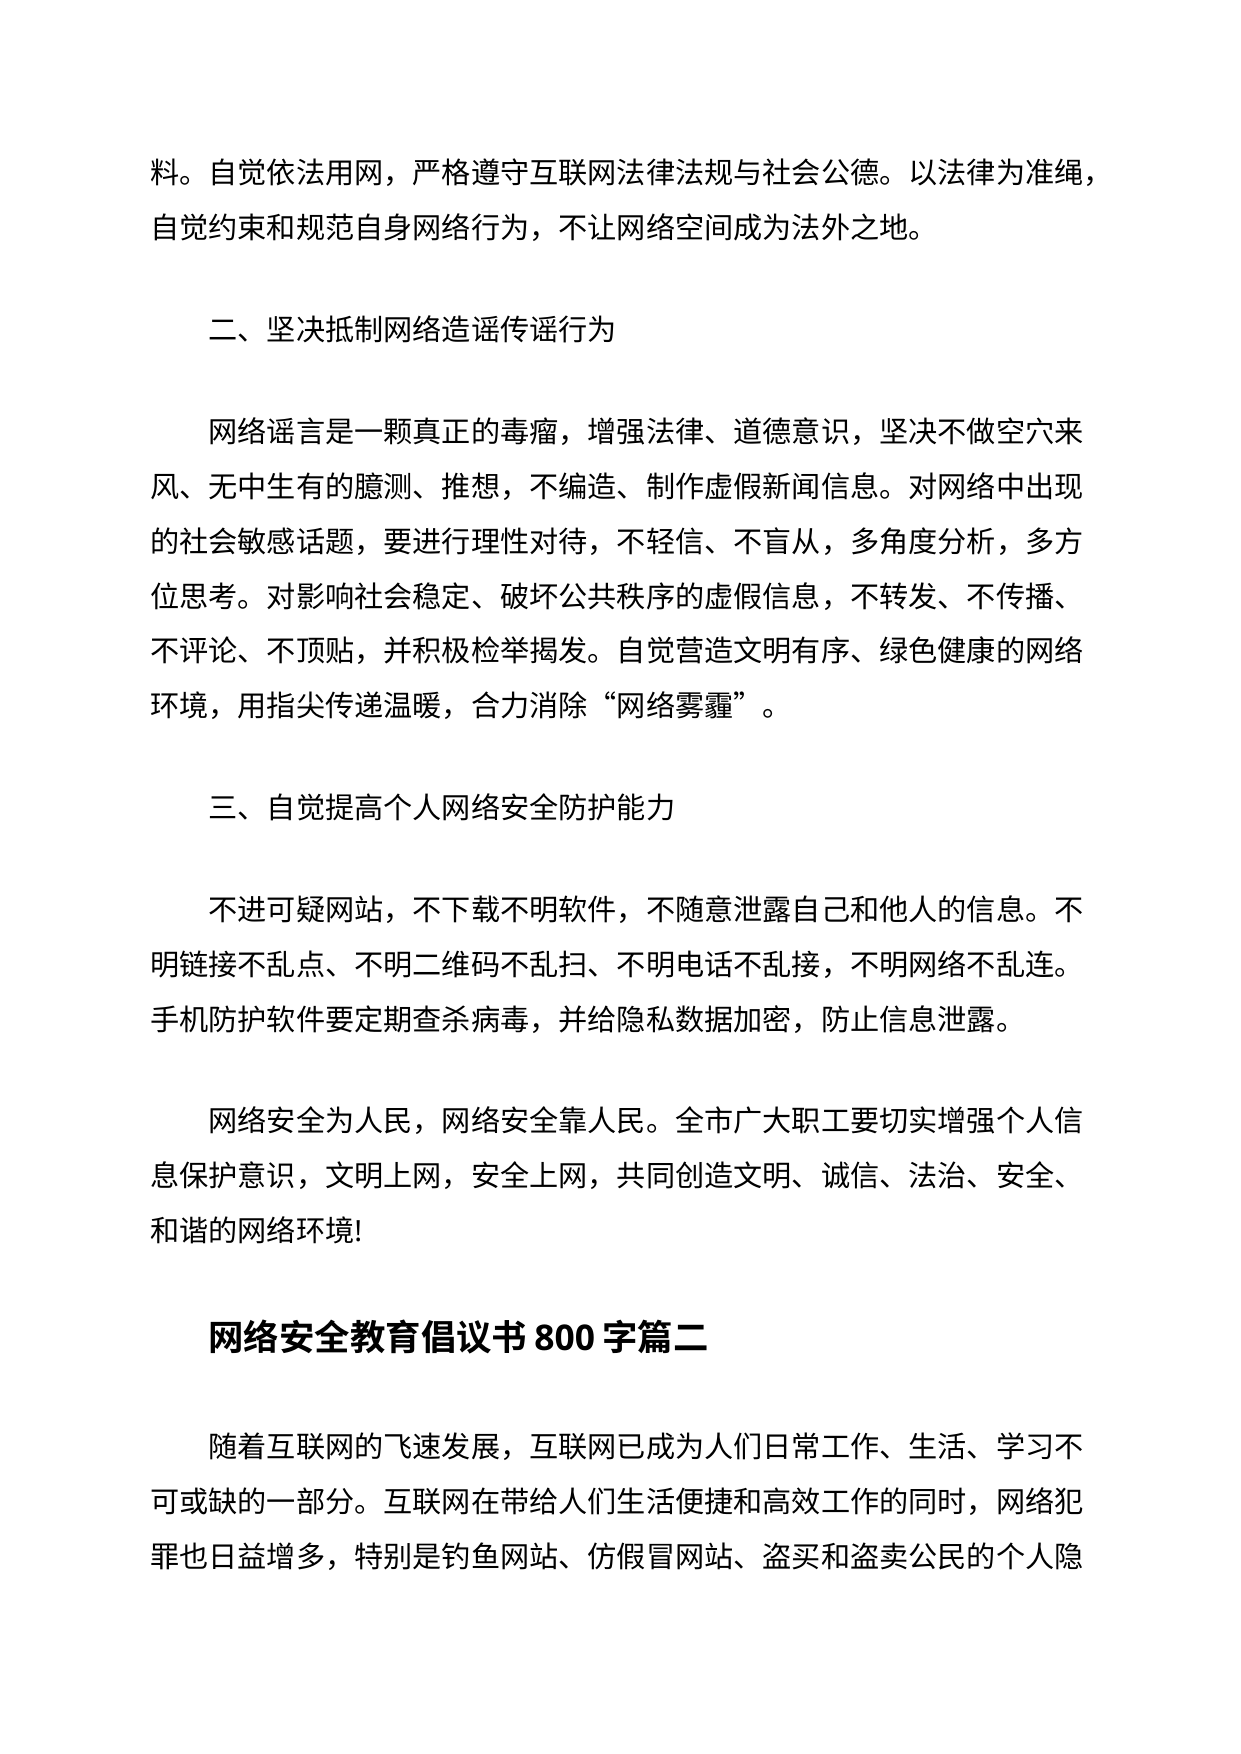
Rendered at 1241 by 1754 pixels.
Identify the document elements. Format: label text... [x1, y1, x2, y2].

text 网络安全为人民，网络安全靠人民。全市广大职工要切实增强个人信息保护意识，文明上网，安全上网，共同创造文明、诚信、法治、安全、和谐的网络环境! [150, 1098, 1090, 1250]
text 网络谣言是一颗真正的毒瘤，增强法律、道德意识，坚决不做空穴来风、无中生有的臆测、推想，不编造、制作虚假新闻信息。对网络中出现的社会敏感话题，要进行理性对待，不轻信、不盲从，多角度分析，多方位思考。对影响社会稳定、破坏公共秩序的虚假信息，不转发、不传播、不评论、不顶贴，并积极检举揭发。自觉营造文明有序、绿色健康的网络环境，用指尖传递温暖，合力消除“网络雾霾”。 [150, 408, 1090, 725]
text 二、坚决抵制网络造谣传谣行为 [150, 307, 1090, 349]
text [150, 1423, 1090, 1575]
text 三、自觉提高个人网络安全防护能力 [150, 785, 1090, 827]
text 网络安全教育倡议书800字篇二 [150, 1310, 1090, 1361]
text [150, 150, 1090, 247]
text 不进可疑网站，不下载不明软件，不随意泄露自己和他人的信息。不明链接不乱点、不明二维码不乱扫、不明电话不乱接，不明网络不乱连。手机防护软件要定期查杀病毒，并给隐私数据加密，防止信息泄露。 [150, 886, 1090, 1038]
